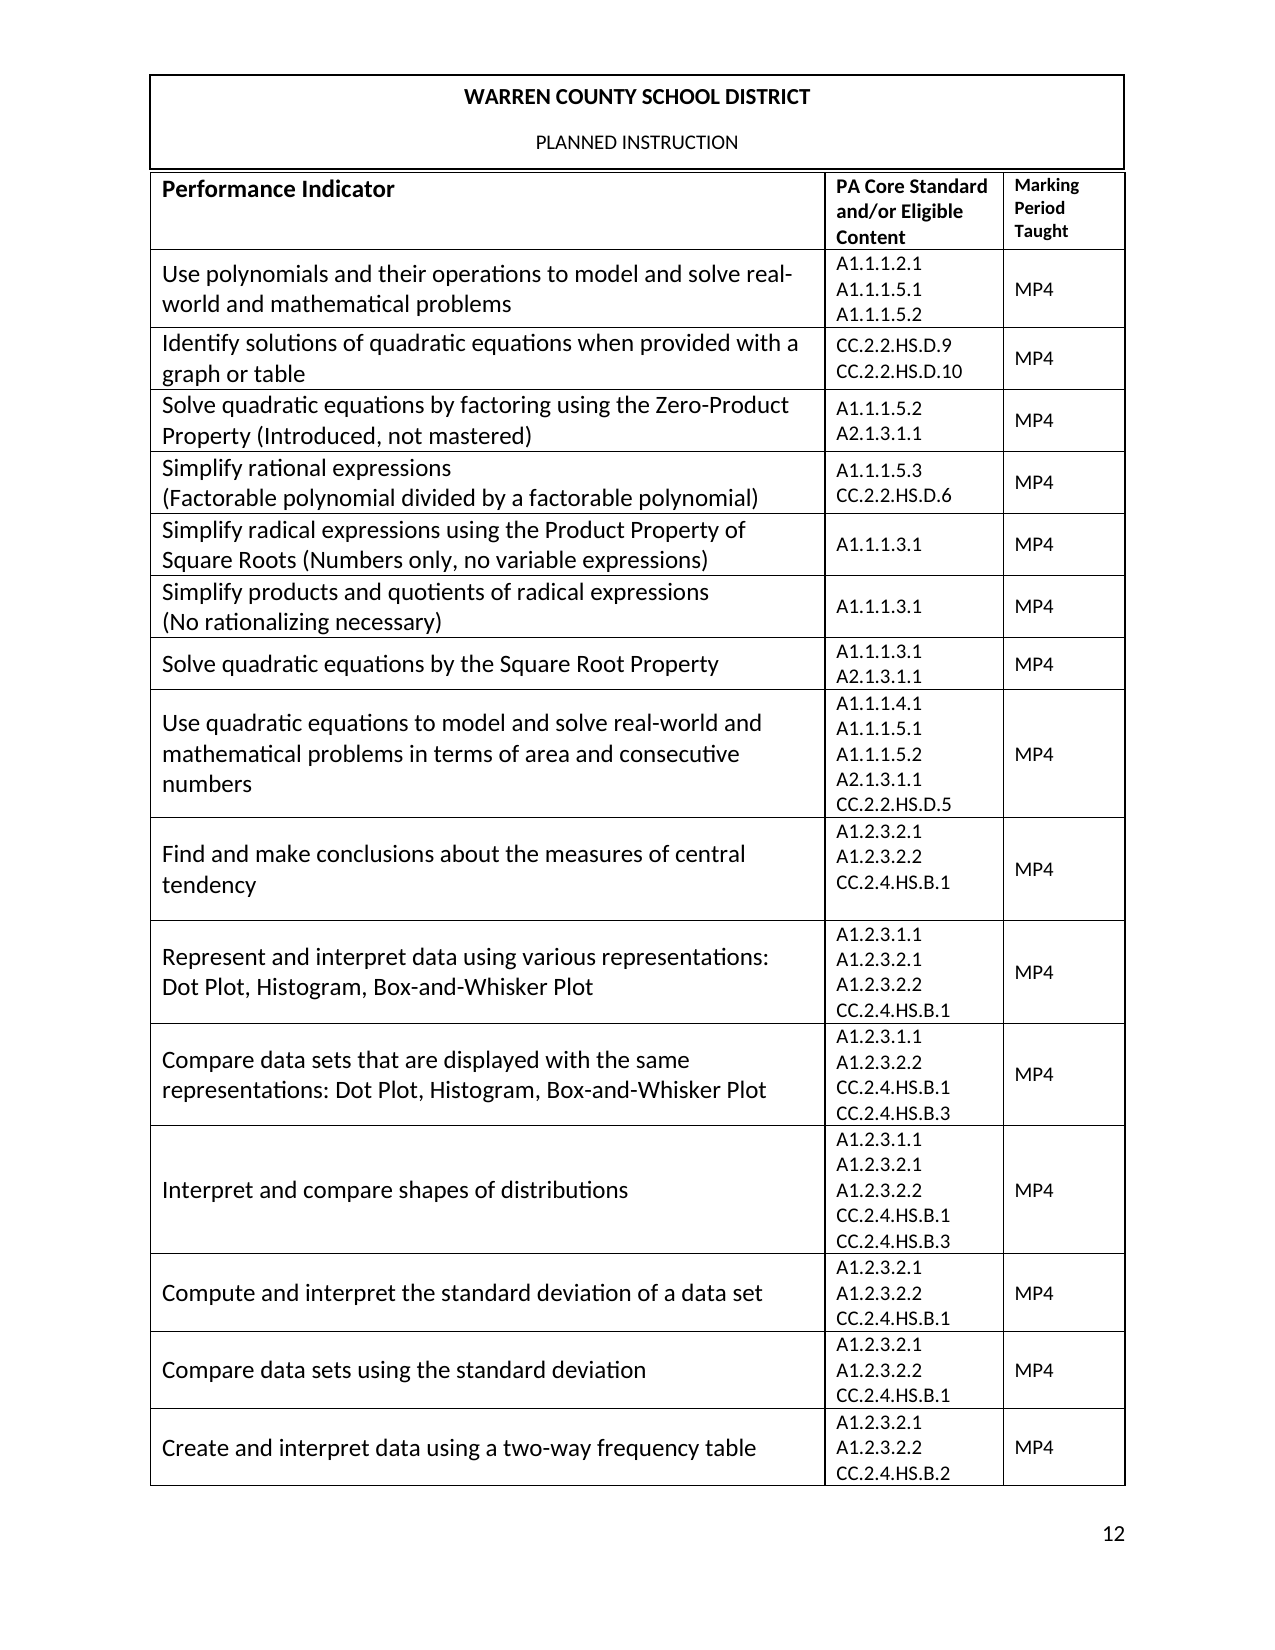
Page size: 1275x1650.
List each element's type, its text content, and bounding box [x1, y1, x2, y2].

table_cell MP4 [1004, 1409, 1124, 1485]
table_cell MP4 [1004, 514, 1124, 575]
table_cell Simplify rational expressions (Factorable polynomial divided by a factorable polynomial) [151, 452, 824, 513]
table_cell MP4 [1004, 690, 1124, 817]
table_cell Simplify radical expressions using the Product Property of Square Roots (Numbers only, no variable expressions) [151, 514, 824, 575]
table_cell Create and interpret data using a two-way frequency table [151, 1409, 824, 1485]
table_header Marking Period Taught [1004, 173, 1124, 249]
table_cell Use quadratic equations to model and solve real-world and mathematical problems in terms of area and consecutive numbers [151, 690, 824, 817]
table_cell A1.2.3.2.1 A1.2.3.2.2 CC.2.4.HS.B.1 [826, 1332, 1003, 1408]
table_cell A1.2.3.1.1 A1.2.3.2.2 CC.2.4.HS.B.1 CC.2.4.HS.B.3 [826, 1024, 1003, 1125]
table_cell Compare data sets that are displayed with the same representations: Dot Plot, Histogram, Box-and-Whisker Plot [151, 1024, 824, 1125]
table_cell A1.2.3.1.1 A1.2.3.2.1 A1.2.3.2.2 CC.2.4.HS.B.1 [826, 921, 1003, 1022]
table_header PA Core Standard and/or Eligible Content [826, 173, 1003, 249]
table_cell MP4 [1004, 921, 1124, 1022]
table_cell MP4 [1004, 1024, 1124, 1125]
table_cell A1.1.1.5.3 CC.2.2.HS.D.6 [826, 452, 1003, 513]
table_cell MP4 [1004, 328, 1124, 389]
table_cell A1.1.1.3.1 [826, 514, 1003, 575]
table_cell A1.1.1.3.1 [826, 576, 1003, 637]
table_cell Use polynomials and their operations to model and solve real-world and mathematical problems [151, 250, 824, 327]
table_cell MP4 [1004, 1126, 1124, 1253]
table_cell Solve quadratic equations by the Square Root Property [151, 638, 824, 689]
table_cell Find and make conclusions about the measures of central tendency [151, 818, 824, 920]
table_cell A1.2.3.1.1 A1.2.3.2.1 A1.2.3.2.2 CC.2.4.HS.B.1 CC.2.4.HS.B.3 [826, 1126, 1003, 1253]
table_cell MP4 [1004, 250, 1124, 327]
table_cell Solve quadratic equations by factoring using the Zero-Product Property (Introduced, not mastered) [151, 390, 824, 451]
table_cell Compare data sets using the standard deviation [151, 1332, 824, 1408]
table_cell MP4 [1004, 1332, 1124, 1408]
table_cell MP4 [1004, 452, 1124, 513]
table_cell A1.2.3.2.1 A1.2.3.2.2 CC.2.4.HS.B.2 [826, 1409, 1003, 1485]
table_cell A1.1.1.2.1 A1.1.1.5.1 A1.1.1.5.2 [826, 250, 1003, 327]
table_cell A1.2.3.2.1 A1.2.3.2.2 CC.2.4.HS.B.1 [826, 1254, 1003, 1331]
table_cell A1.1.1.5.2 A2.1.3.1.1 [826, 390, 1003, 451]
table_cell MP4 [1004, 818, 1124, 920]
table_cell MP4 [1004, 390, 1124, 451]
table_cell MP4 [1004, 1254, 1124, 1331]
table_cell Identify solutions of quadratic equations when provided with a graph or table [151, 328, 824, 389]
table_cell MP4 [1004, 638, 1124, 689]
table_cell Simplify products and quotients of radical expressions (No rationalizing necessary) [151, 576, 824, 637]
table_cell Interpret and compare shapes of distributions [151, 1126, 824, 1253]
table_header Performance Indicator [151, 173, 824, 249]
table_cell A1.2.3.2.1 A1.2.3.2.2 CC.2.4.HS.B.1 [826, 818, 1003, 920]
table_cell Compute and interpret the standard deviation of a data set [151, 1254, 824, 1331]
table_cell A1.1.1.3.1 A2.1.3.1.1 [826, 638, 1003, 689]
table_cell Represent and interpret data using various representations: Dot Plot, Histogram, Box-and-Whisker Plot [151, 921, 824, 1022]
table_cell A1.1.1.4.1 A1.1.1.5.1 A1.1.1.5.2 A2.1.3.1.1 CC.2.2.HS.D.5 [826, 690, 1003, 817]
table_cell CC.2.2.HS.D.9 CC.2.2.HS.D.10 [826, 328, 1003, 389]
table_cell MP4 [1004, 576, 1124, 637]
